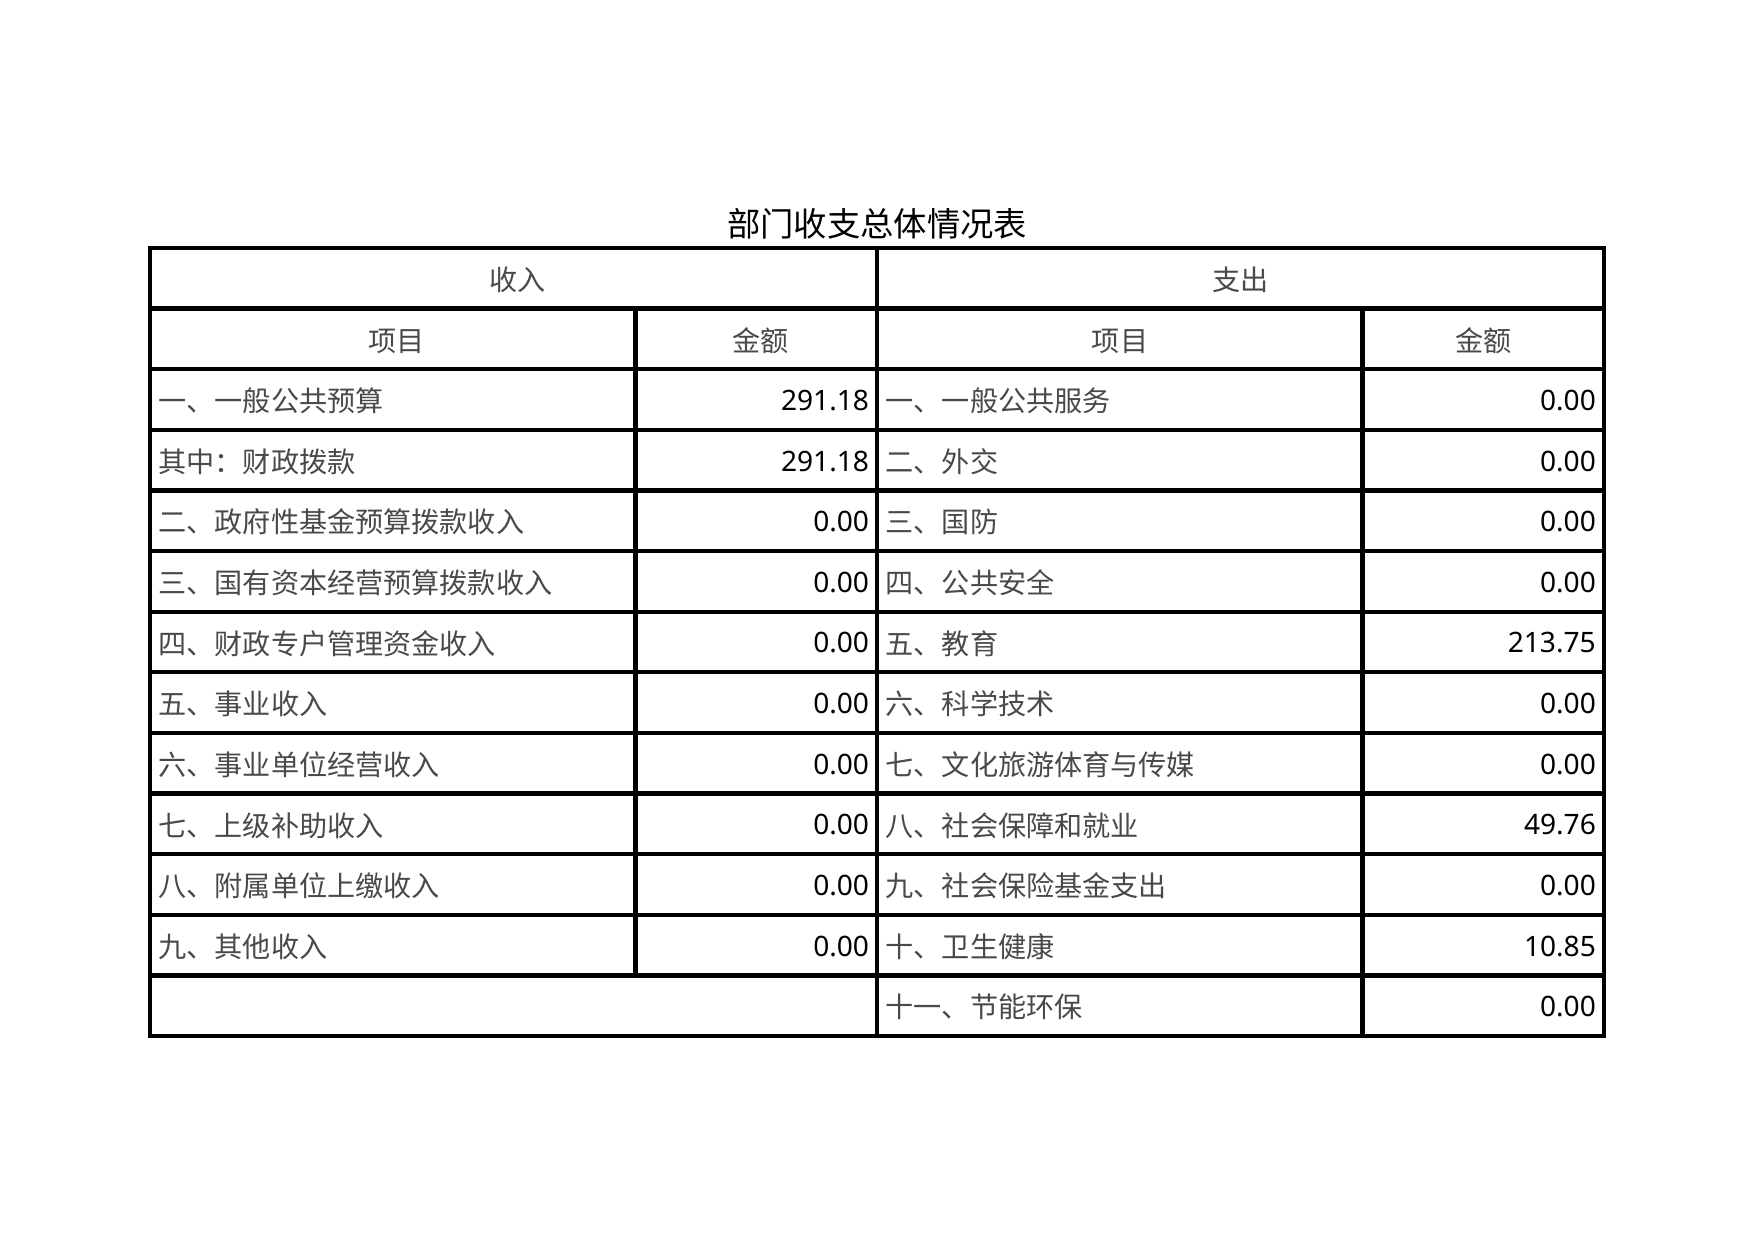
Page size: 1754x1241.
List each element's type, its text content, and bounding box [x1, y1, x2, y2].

table_cell 二、政府性基金预算拨款收入 [152, 493, 633, 549]
table_cell 九、其他收入 [152, 917, 633, 973]
table_cell 三、国防 [879, 493, 1360, 549]
table_cell 10.85 [1365, 917, 1602, 973]
table_cell 0.00 [1365, 371, 1602, 428]
table_cell 0.00 [1365, 493, 1602, 549]
table_cell 0.00 [1365, 674, 1602, 731]
table_cell 十、卫生健康 [879, 917, 1360, 973]
table_cell 0.00 [638, 917, 875, 973]
table_cell 291.18 [638, 371, 875, 428]
table_cell 四、公共安全 [879, 553, 1360, 609]
table_cell 0.00 [638, 735, 875, 791]
table_cell 213.75 [1365, 614, 1602, 670]
table_cell 二、外交 [879, 432, 1360, 488]
table_cell 九、社会保险基金支出 [879, 856, 1360, 913]
table_header 支出 [879, 250, 1602, 306]
table_cell 0.00 [638, 493, 875, 549]
table_header 收入 [152, 250, 875, 306]
table_cell 0.00 [638, 856, 875, 913]
table_cell 五、事业收入 [152, 674, 633, 731]
table_cell 八、附属单位上缴收入 [152, 856, 633, 913]
table_cell 十一、节能环保 [879, 978, 1360, 1034]
table_cell 五、教育 [879, 614, 1360, 670]
table_cell 其中：财政拨款 [152, 432, 633, 488]
text 部门收支总体情况表 [150, 198, 1604, 246]
table_cell 七、上级补助收入 [152, 796, 633, 852]
table_cell 四、财政专户管理资金收入 [152, 614, 633, 670]
table_cell 0.00 [1365, 553, 1602, 609]
table_cell 金额 [1365, 311, 1602, 367]
table_cell 八、社会保障和就业 [879, 796, 1360, 852]
table_cell 0.00 [1365, 978, 1602, 1034]
table_cell 49.76 [1365, 796, 1602, 852]
table_cell 项目 [879, 311, 1360, 367]
table_cell 0.00 [1365, 735, 1602, 791]
table_cell 项目 [152, 311, 633, 367]
table_cell 三、国有资本经营预算拨款收入 [152, 553, 633, 609]
table_cell 一、一般公共预算 [152, 371, 633, 428]
table_cell 六、事业单位经营收入 [152, 735, 633, 791]
table_cell 0.00 [638, 796, 875, 852]
table_cell 七、文化旅游体育与传媒 [879, 735, 1360, 791]
table_cell 291.18 [638, 432, 875, 488]
table_cell 六、科学技术 [879, 674, 1360, 731]
table_cell 0.00 [638, 614, 875, 670]
table_cell 0.00 [1365, 432, 1602, 488]
table_cell 0.00 [638, 674, 875, 731]
table_cell 一、一般公共服务 [879, 371, 1360, 428]
table_cell [152, 978, 875, 1034]
table_cell 0.00 [1365, 856, 1602, 913]
table_cell 金额 [638, 311, 875, 367]
table_cell 0.00 [638, 553, 875, 609]
